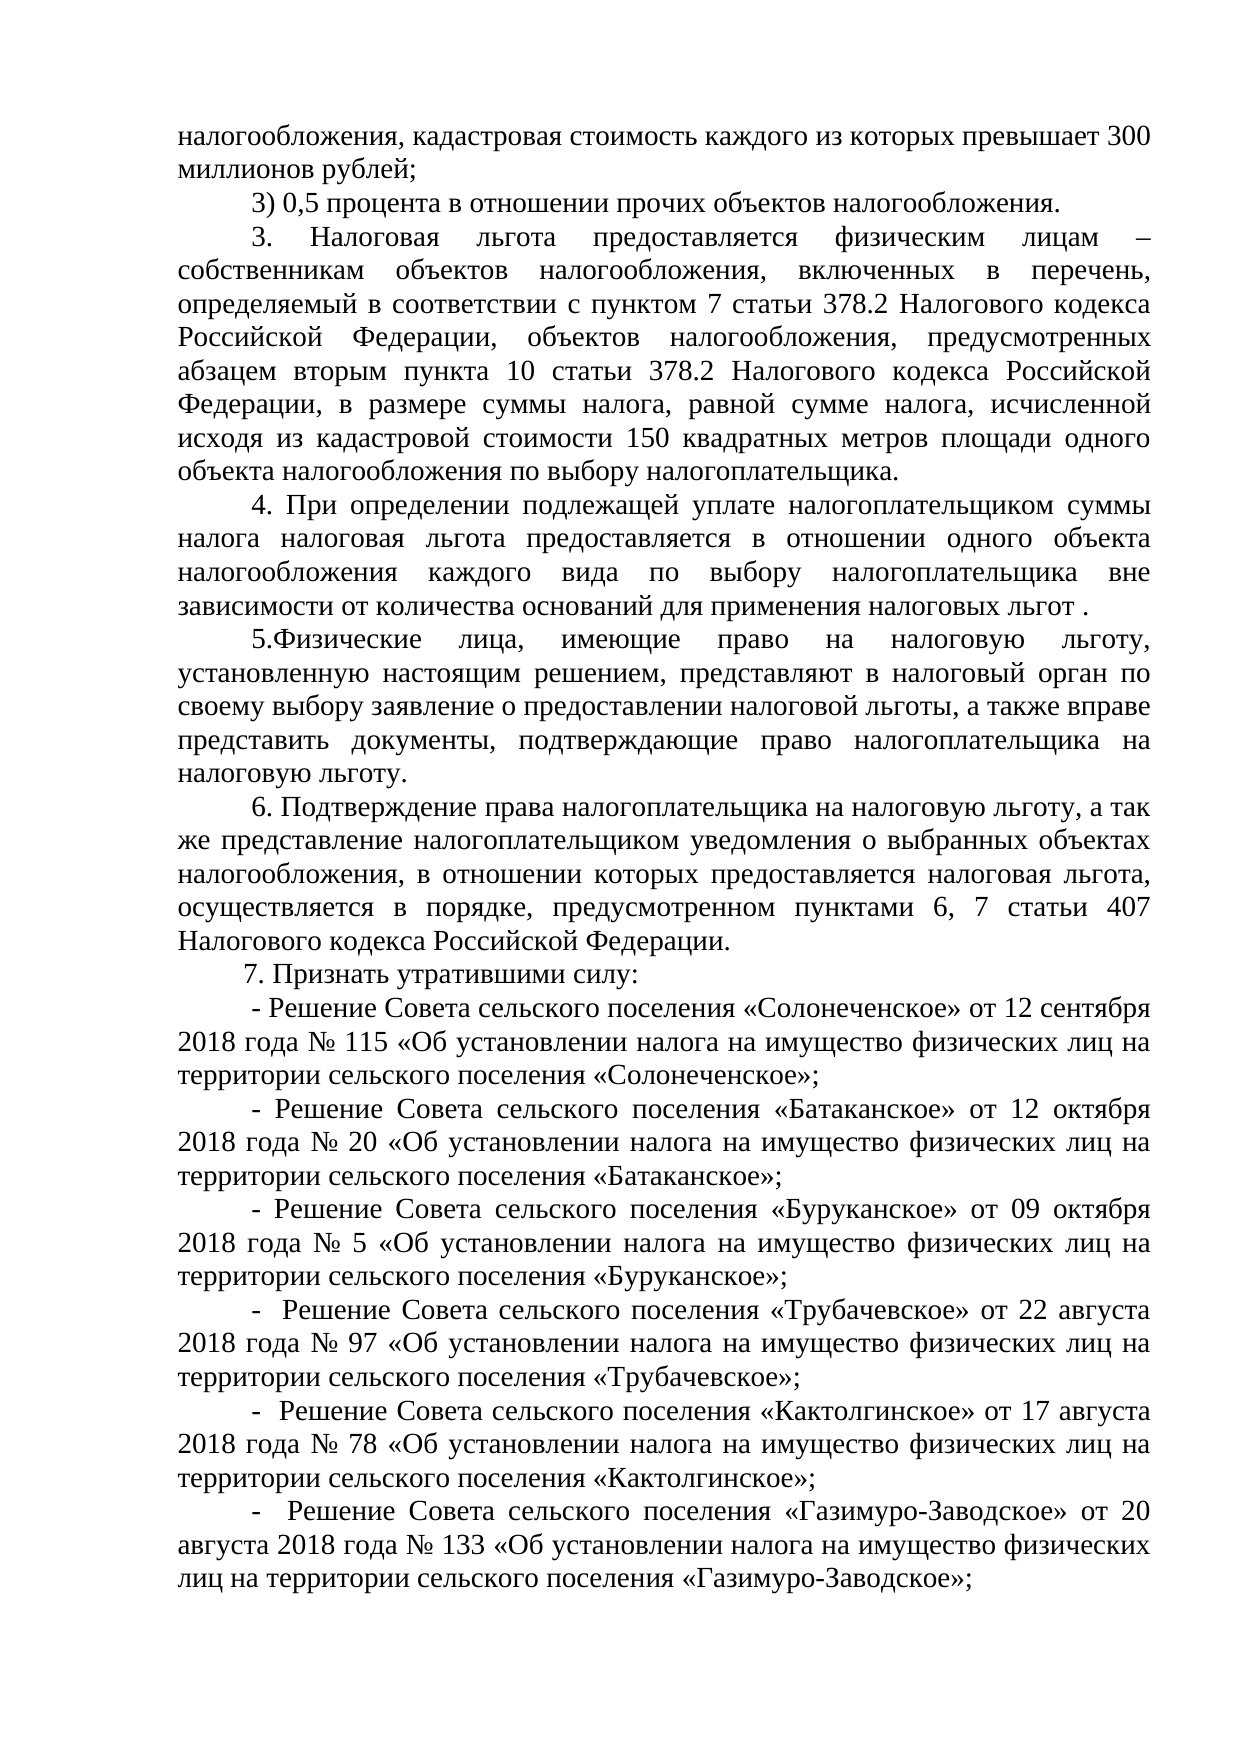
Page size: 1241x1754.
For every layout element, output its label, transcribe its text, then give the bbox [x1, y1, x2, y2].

text - Решение Совета сельского поселения «Буруканское» от 09 октября 2018 года № 5 «Об установлении налога на имущество физических лиц на территории сельского поселения «Буруканское»; [177, 1191, 1152, 1292]
text - Решение Совета сельского поселения «Газимуро-Заводское» от 20 августа 2018 года № 133 «Об установлении налога на имущество физических лиц на территории сельского поселения «Газимуро-Заводское»; [177, 1493, 1152, 1594]
text 5.Физические лица, имеющие право на налоговую льготу, установленную настоящим решением, представляют в налоговый орган по своему выбору заявление о предоставлении налоговой льготы, а также вправе представить документы, подтверждающие право налогоплательщика на налоговую льготу. [177, 621, 1152, 789]
text - Решение Совета сельского поселения «Батаканское» от 12 октября 2018 года № 20 «Об установлении налога на имущество физических лиц на территории сельского поселения «Батаканское»; [177, 1091, 1152, 1191]
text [177, 118, 1152, 185]
text 7. Признать утратившими силу: [177, 957, 1152, 990]
text 3. Налоговая льгота предоставляется физическим лицам – собственникам объектов налогообложения, включенных в перечень, определяемый в соответствии с пунктом 7 статьи 378.2 Налогового кодекса Российской Федерации, объектов налогообложения, предусмотренных абзацем вторым пункта 10 статьи 378.2 Налогового кодекса Российской Федерации, в размере суммы налога, равной сумме налога, исчисленной исходя из кадастровой стоимости 150 квадратных метров площади одного объекта налогообложения по выбору налогоплательщика. [177, 219, 1152, 487]
text 6. Подтверждение права налогоплательщика на налоговую льготу, а так же представление налогоплательщиком уведомления о выбранных объектах налогообложения, в отношении которых предоставляется налоговая льгота, осуществляется в порядке, предусмотренном пунктами 6, 7 статьи 407 Налогового кодекса Российской Федерации. [177, 789, 1152, 957]
text 3) 0,5 процента в отношении прочих объектов налогообложения. [177, 185, 1152, 219]
text - Решение Совета сельского поселения «Трубачевское» от 22 августа 2018 года № 97 «Об установлении налога на имущество физических лиц на территории сельского поселения «Трубачевское»; [177, 1292, 1152, 1393]
text - Решение Совета сельского поселения «Солонеченское» от 12 сентября 2018 года № 115 «Об установлении налога на имущество физических лиц на территории сельского поселения «Солонеченское»; [177, 990, 1152, 1091]
text - Решение Совета сельского поселения «Кактолгинское» от 17 августа 2018 года № 78 «Об установлении налога на имущество физических лиц на территории сельского поселения «Кактолгинское»; [177, 1393, 1152, 1493]
text 4. При определении подлежащей уплате налогоплательщиком суммы налога налоговая льгота предоставляется в отношении одного объекта налогообложения каждого вида по выбору налогоплательщика вне зависимости от количества оснований для применения налоговых льгот . [177, 487, 1152, 621]
